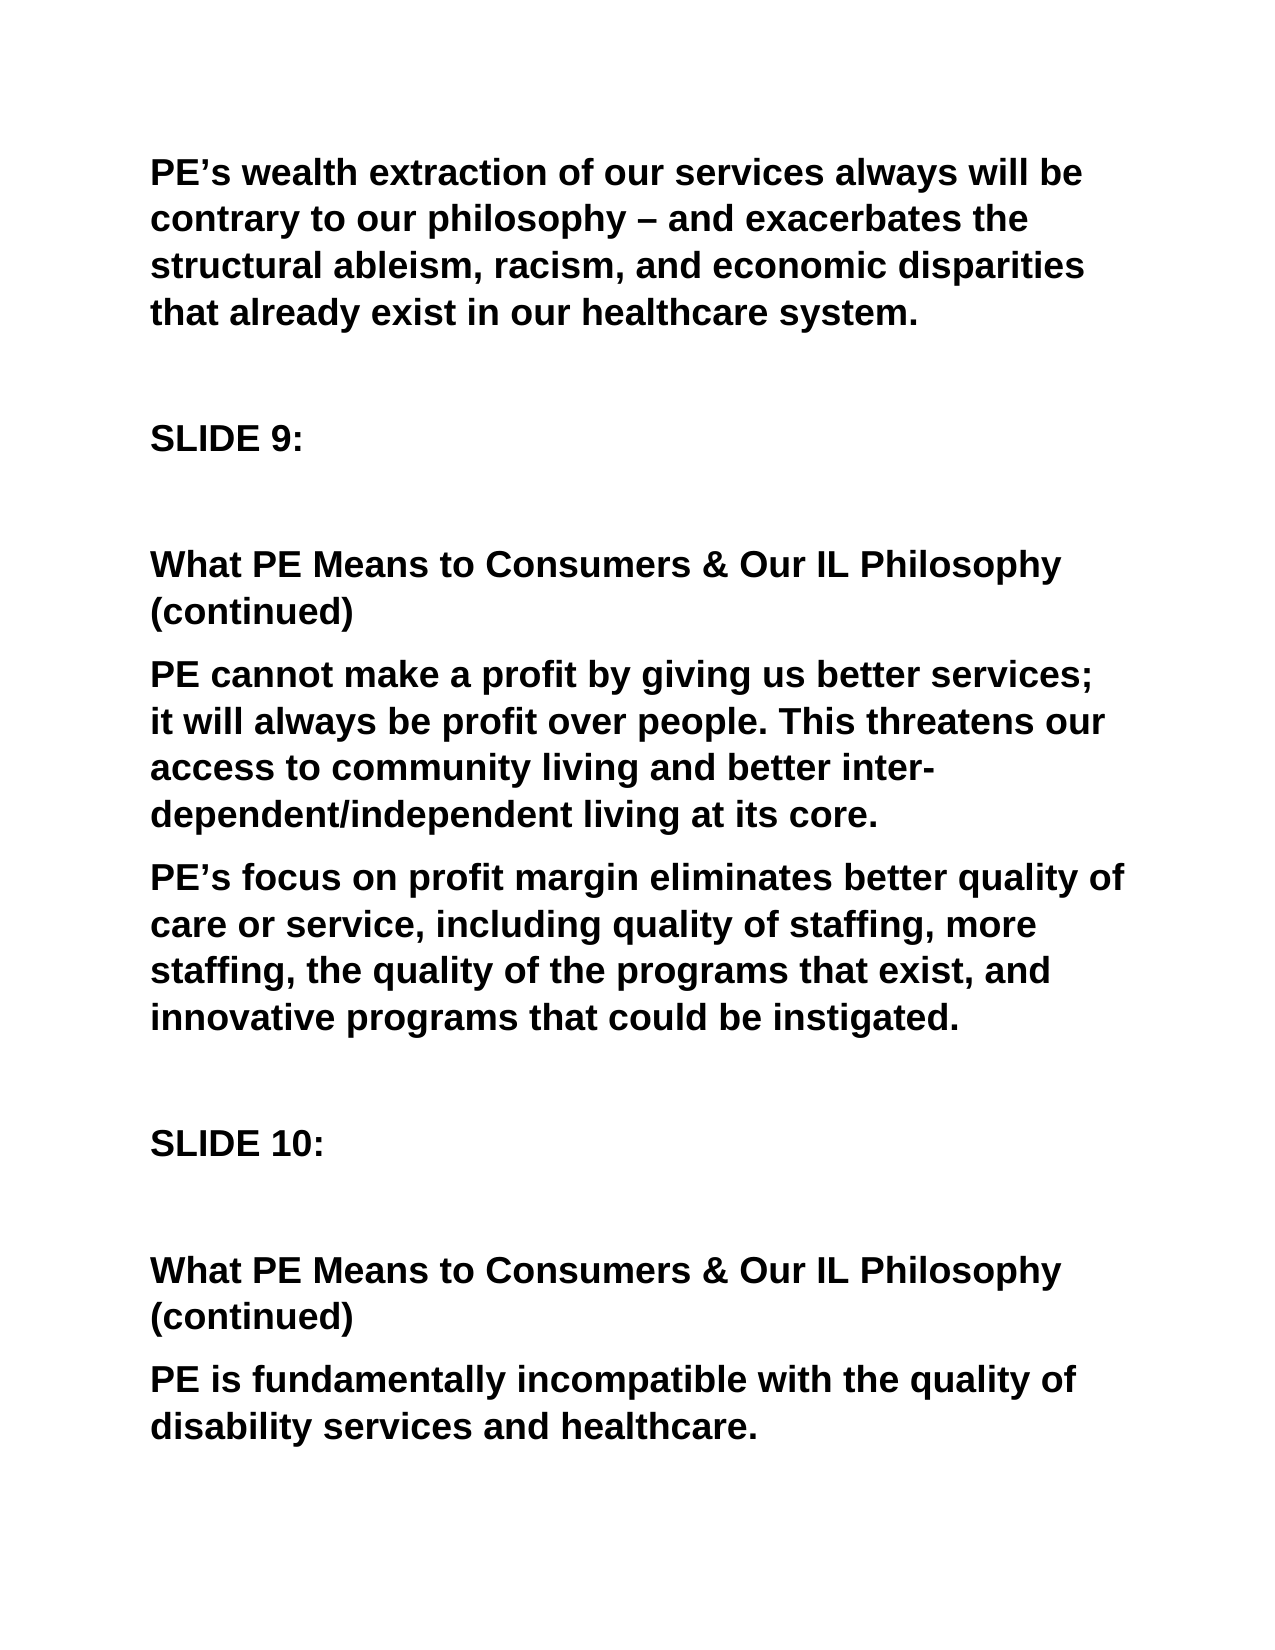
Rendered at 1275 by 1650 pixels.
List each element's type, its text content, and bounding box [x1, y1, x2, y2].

text SLIDE 9: [150, 416, 1125, 459]
text PE’s focus on profit margin eliminates better quality of care or service, including quality of staffing, more staffing, the quality of the programs that exist, and innovative programs that could be instigated. [150, 855, 1125, 1038]
text PE’s wealth extraction of our services always will be contrary to our philosophy – and exacerbates the structural ableism, racism, and economic disparities that already exist in our healthcare system. [150, 150, 1125, 333]
text What PE Means to Consumers & Our IL Philosophy (continued) [150, 543, 1125, 632]
text SLIDE 10: [150, 1121, 1125, 1164]
text PE is fundamentally incompatible with the quality of disability services and healthcare. [150, 1358, 1125, 1447]
text What PE Means to Consumers & Our IL Philosophy (continued) [150, 1248, 1125, 1338]
text PE cannot make a profit by giving us better services; it will always be profit over people. This threatens our access to community living and better inter-dependent/independent living at its core. [150, 652, 1125, 835]
